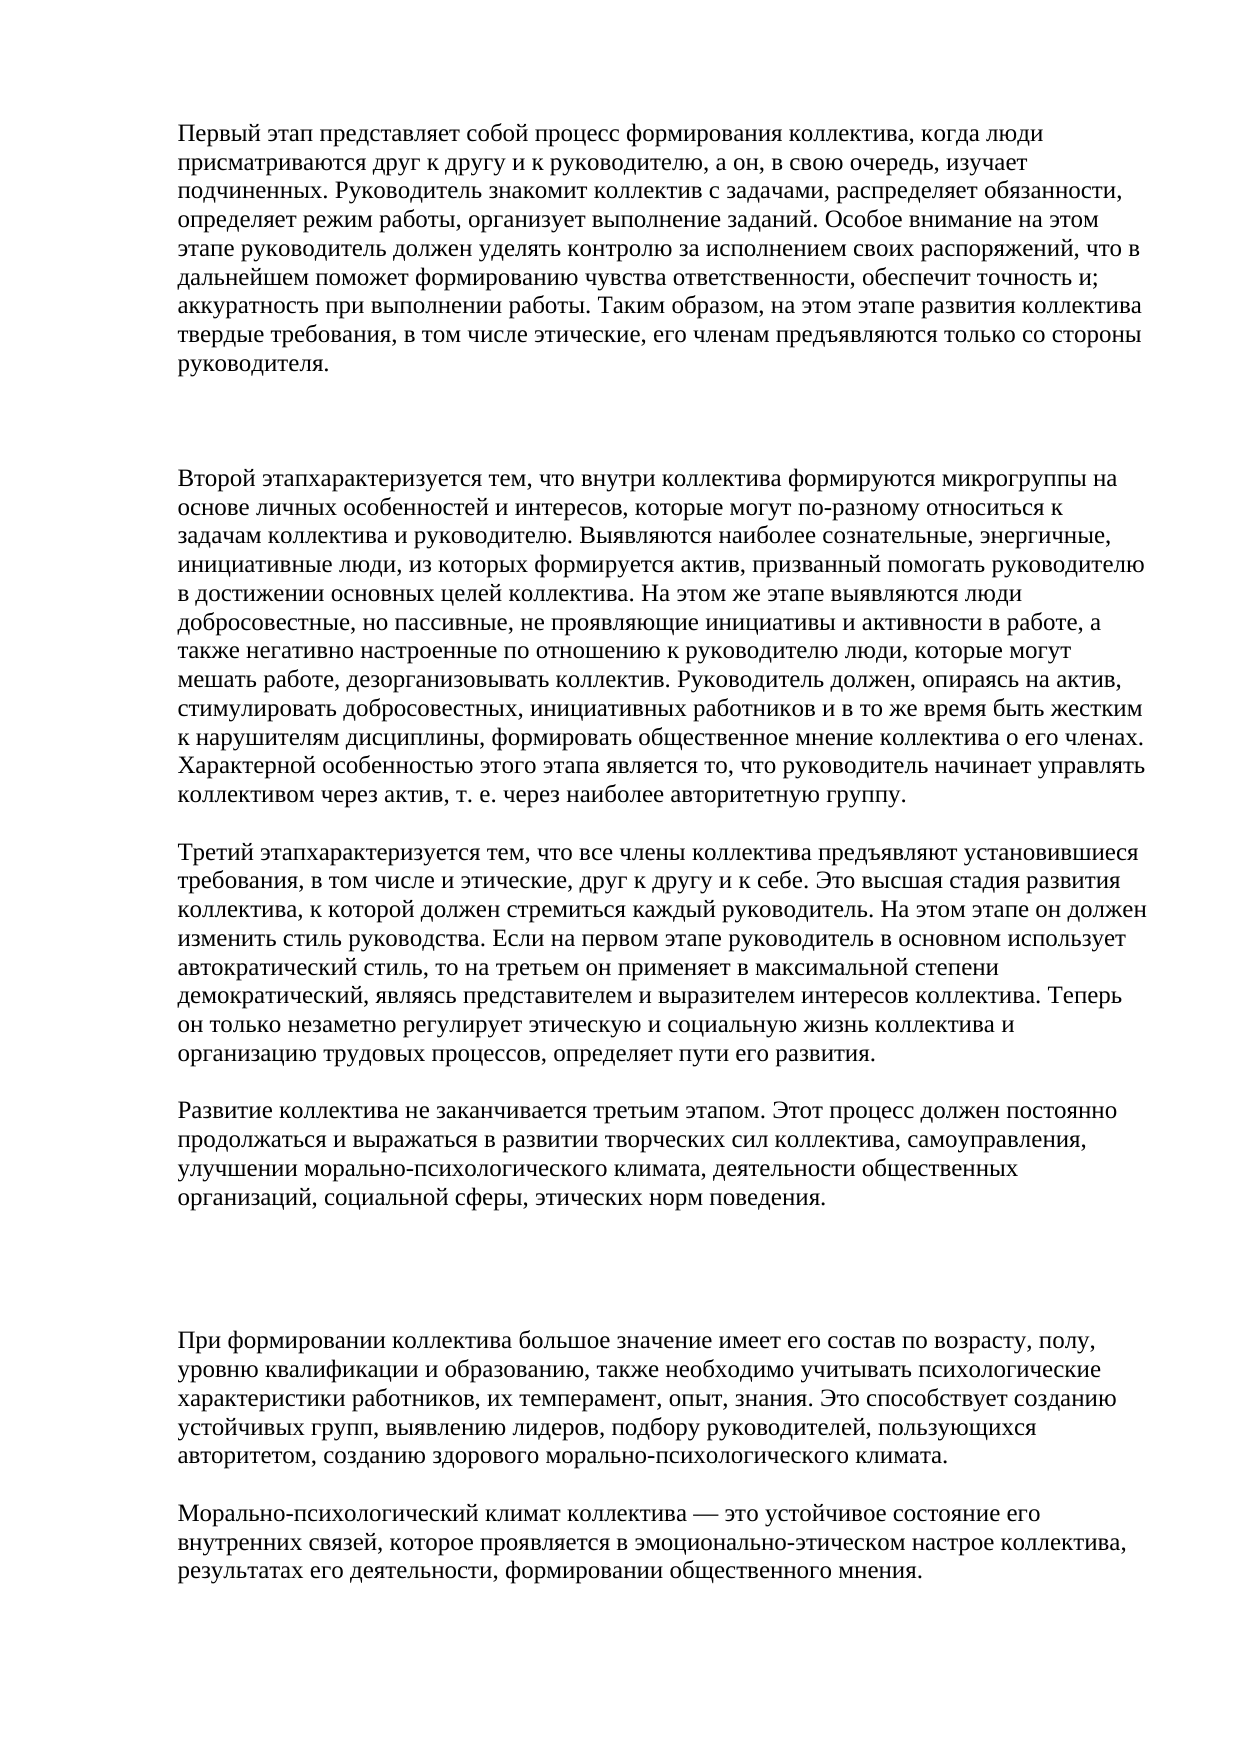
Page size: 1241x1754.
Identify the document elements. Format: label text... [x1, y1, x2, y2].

text Морально-психологический климат коллектива — это устойчивое состояние его внутренних связей, которое проявляется в эмоционально-этическом настрое коллектива, результатах его деятельности, формировании общественного мнения. [177, 1498, 1152, 1584]
text Третий этапхарактеризуется тем, что все члены коллектива предъявляют установившиеся требования, в том числе и этические, друг к другу и к себе. Это высшая стадия развития коллектива, к которой должен стремиться каждый руководитель. На этом этапе он должен изменить стиль руководства. Если на первом этапе руководитель в основном использует автократический стиль, то на третьем он применяет в максимальной степени демократический, являясь представителем и выразителем интересов коллектива. Теперь он только незаметно регулирует этическую и социальную жизнь коллектива и организацию трудовых процессов, определяет пути его развития. [177, 837, 1152, 1067]
text Первый этап представляет собой процесс формирования коллектива, когда люди присматриваются друг к другу и к руководителю, а он, в свою очередь, изучает подчиненных. Руководитель знакомит коллектив с задачами, распределяет обязанности, определяет режим работы, организует выполнение заданий. Особое внимание на этом этапе руководитель должен уделять контролю за исполнением своих распоряжений, что в дальнейшем поможет формированию чувства ответственности, обеспечит точность и; аккуратность при выполнении работы. Таким образом, на этом этапе развития коллектива твердые требования, в том числе этические, его членам предъявляются только со стороны руководителя. [177, 118, 1152, 377]
text Развитие коллектива не заканчивается третьим этапом. Этот процесс должен постоянно продолжаться и выражаться в развитии творческих сил коллектива, самоуправления, улучшении морально-психологического климата, деятельности общественных организаций, социальной сферы, этических норм поведения. [177, 1096, 1152, 1211]
text Второй этапхарактеризуется тем, что внутри коллектива формируются микрогруппы на основе личных особенностей и интересов, которые могут по-разному относиться к задачам коллектива и руководителю. Выявляются наиболее сознательные, энергичные, инициативные люди, из которых формируется актив, призванный помогать руководителю в достижении основных целей коллектива. На этом же этапе выявляются люди добросовестные, но пассивные, не проявляющие инициативы и активности в работе, а также негативно настроенные по отношению к руководителю люди, которые могут мешать работе, дезорганизовывать коллектив. Руководитель должен, опираясь на актив, стимулировать добросовестных, инициативных работников и в то же время быть жестким к нарушителям дисциплины, формировать общественное мнение коллектива о его членах. Характерной особенностью этого этапа является то, что руководитель начинает управлять коллективом через актив, т. е. через наиболее авторитетную группу. [177, 463, 1152, 808]
text При формировании коллектива большое значение имеет его состав по возрасту, полу, уровню квалификации и образованию, также необходимо учитывать психологические характеристики работников, их темперамент, опыт, знания. Это способствует созданию устойчивых групп, выявлению лидеров, подбору руководителей, пользующихся авторитетом, созданию здорового морально-психологического климата. [177, 1326, 1152, 1469]
